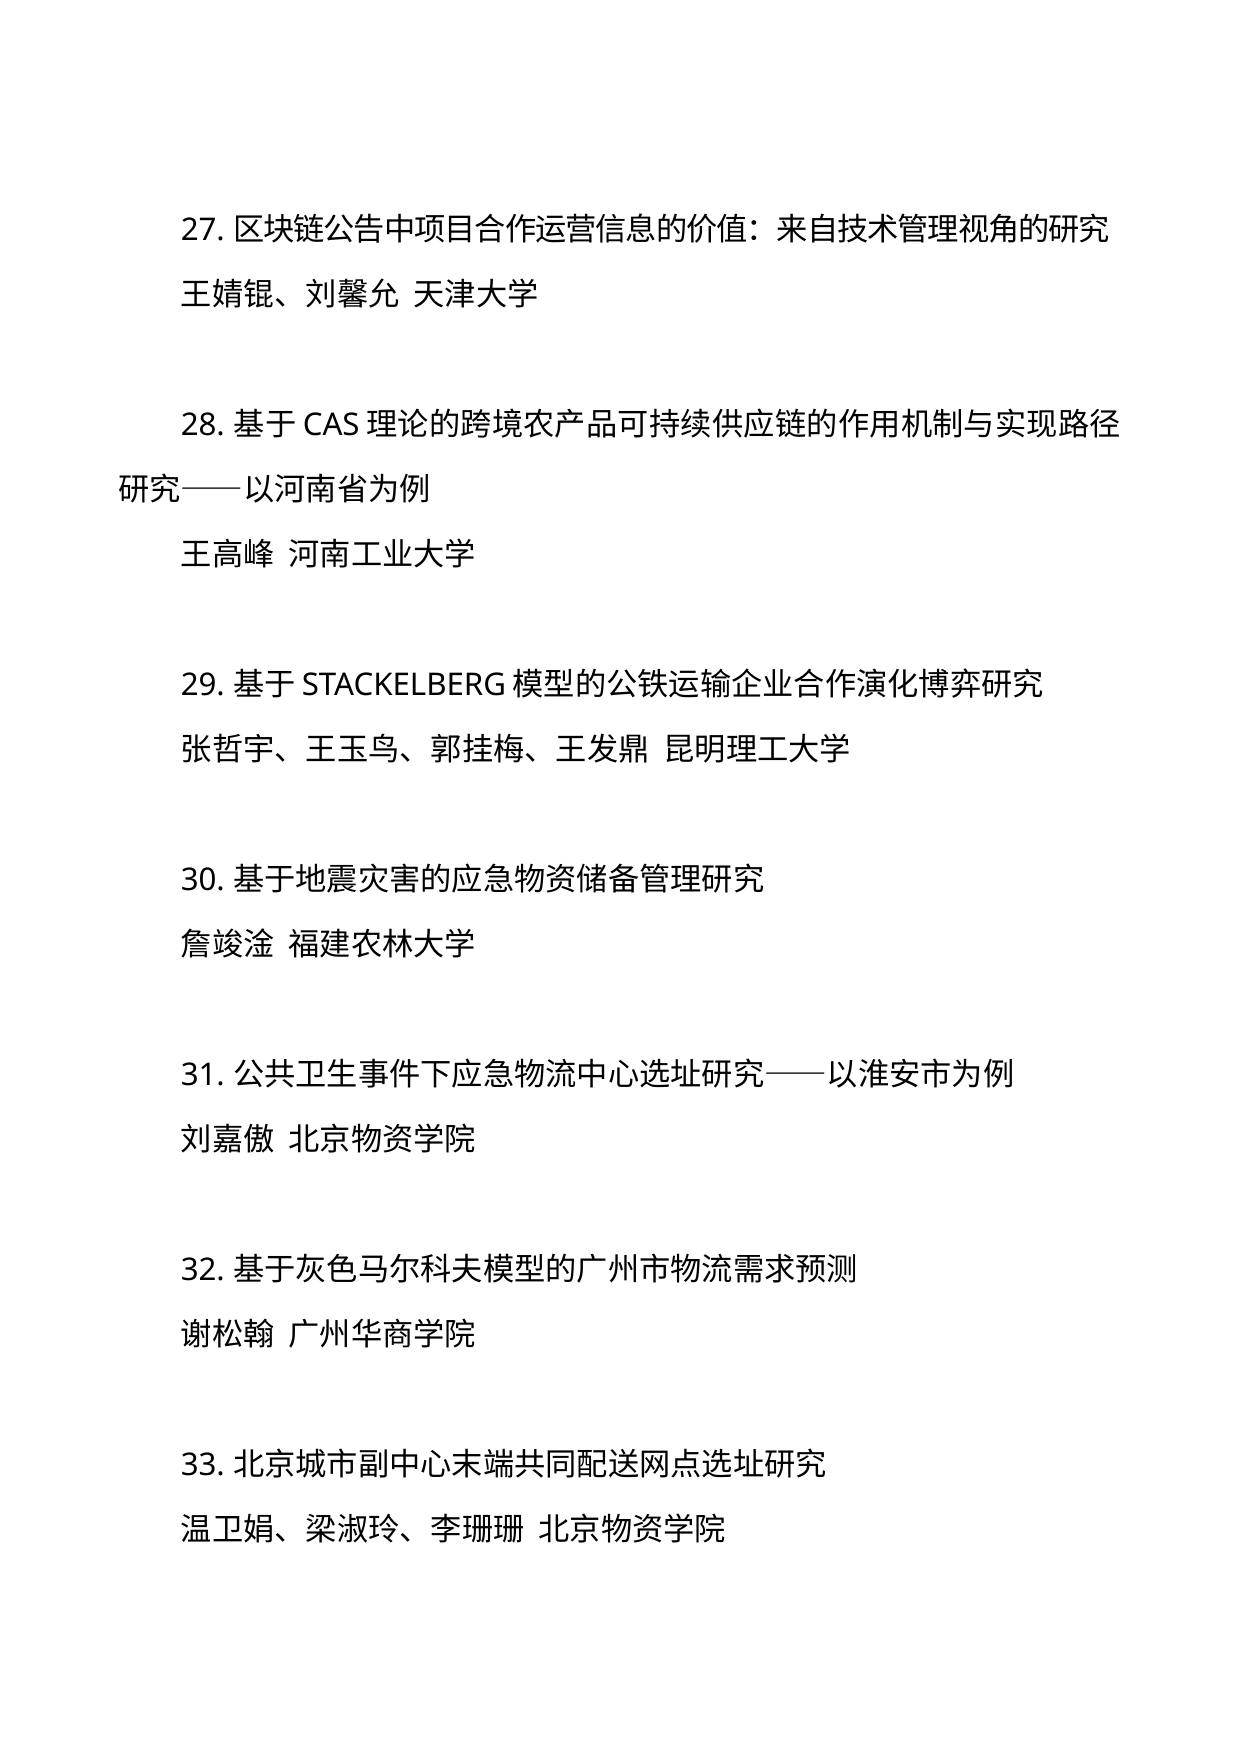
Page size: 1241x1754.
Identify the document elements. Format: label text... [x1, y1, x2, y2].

text 温卫娟、梁淑玲、李珊珊 北京物资学院 [118, 1494, 1122, 1559]
text 27. 区块链公告中项目合作运营信息的价值：来自技术管理视角的研究 [118, 194, 1122, 259]
text 刘嘉傲 北京物资学院 [118, 1104, 1122, 1169]
text 29. 基于STACKELBERG模型的公铁运输企业合作演化博弈研究 [118, 649, 1122, 714]
text 张哲宇、王玉鸟、郭挂梅、王发鼎 昆明理工大学 [118, 714, 1122, 779]
text 詹竣淦 福建农林大学 [118, 909, 1122, 974]
text 31. 公共卫生事件下应急物流中心选址研究——以淮安市为例 [118, 1039, 1122, 1104]
text 30. 基于地震灾害的应急物资储备管理研究 [118, 844, 1122, 909]
text 33. 北京城市副中心末端共同配送网点选址研究 [118, 1429, 1122, 1494]
text 王婧锟、刘馨允 天津大学 [118, 259, 1122, 324]
text 谢松翰 广州华商学院 [118, 1299, 1122, 1364]
text 32. 基于灰色马尔科夫模型的广州市物流需求预测 [118, 1234, 1122, 1299]
text 王高峰 河南工业大学 [118, 519, 1122, 584]
text 28. 基于CAS理论的跨境农产品可持续供应链的作用机制与实现路径研究——以河南省为例 [118, 389, 1122, 519]
